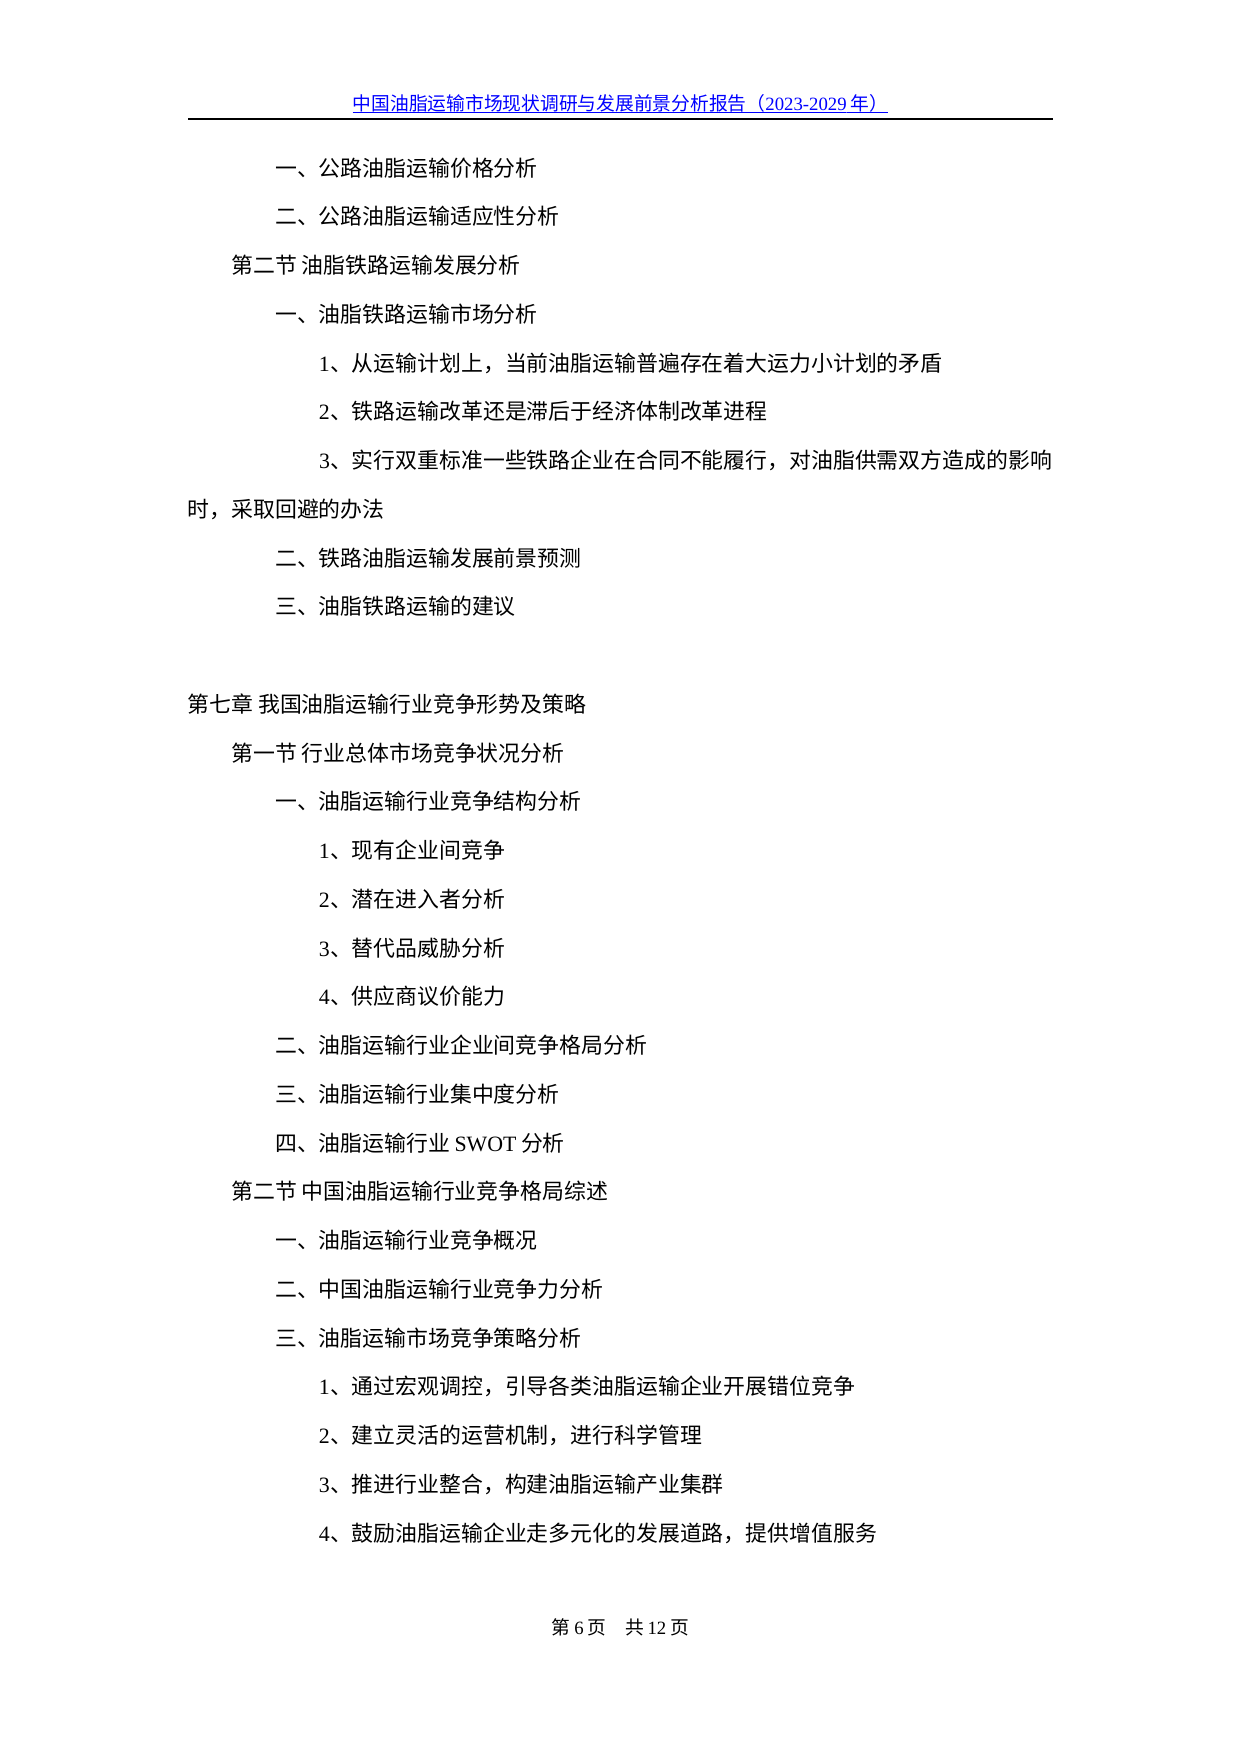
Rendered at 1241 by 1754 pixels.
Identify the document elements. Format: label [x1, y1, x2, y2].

text [187, 150, 1053, 1548]
